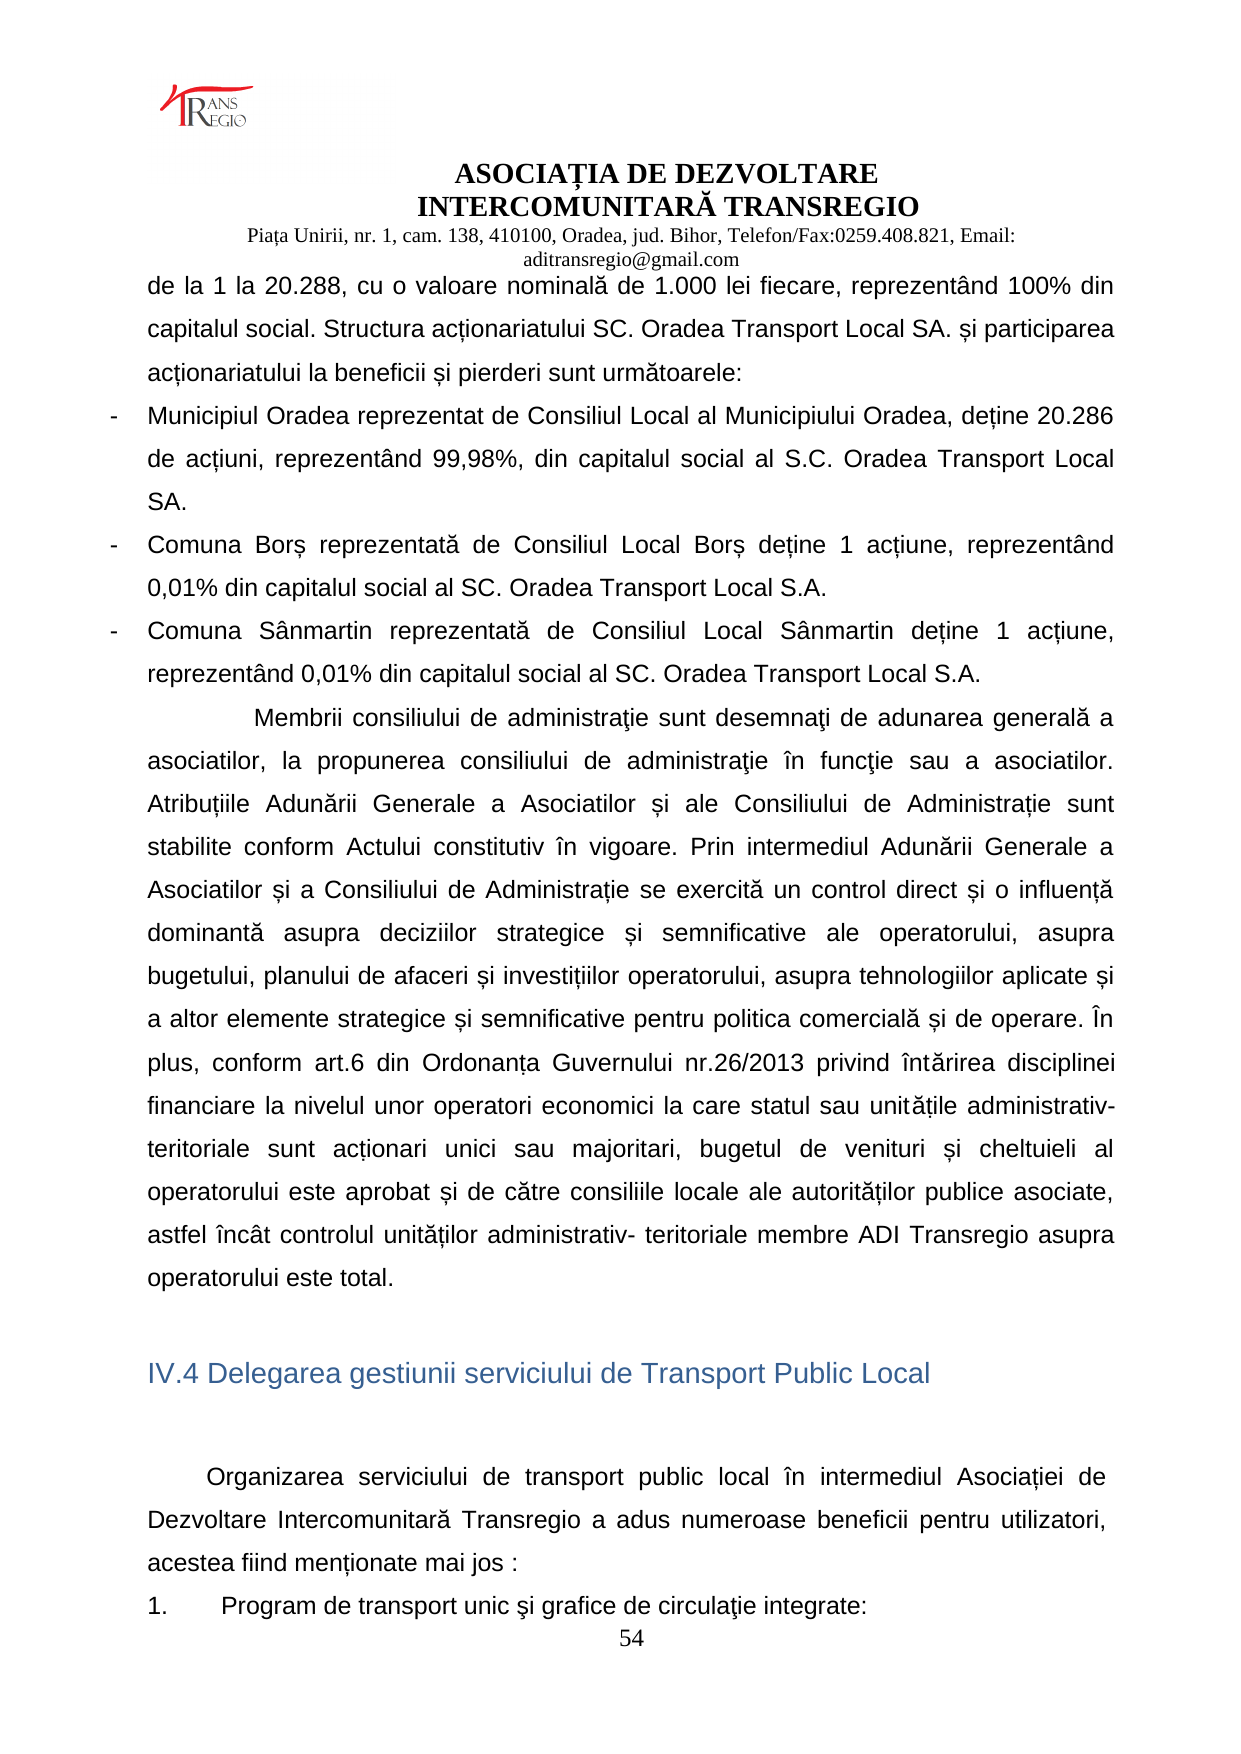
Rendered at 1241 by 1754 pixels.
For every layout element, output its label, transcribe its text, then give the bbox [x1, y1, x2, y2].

text Membrii consiliului de administraţie sunt desemnaţi de adunarea generală a asociatilor, la propunerea consiliului de administraţie în funcţie sau a asociatilor. Atribuțiile Adunării Generale a Asociatilor și ale Consiliului de Administrație sunt stabilite conform Actului constitutiv în vigoare. Prin intermediul Adunării Generale a Asociatilor și a Consiliului de Administrație se exercită un control direct și o influență dominantă asupra deciziilor strategice și semnificative ale operatorului, asupra bugetului, planului de afaceri și investițiilor operatorului, asupra tehnologiilor aplicate și a altor elemente strategice și semnificative pentru politica comercială și de operare. În plus, conform art.6 din Ordonanṭa Guvernului nr.26/2013 privind întӑrirea disciplinei financiare la nivelul unor operatori economici la care statul sau unitӑṭile administrativ-teritoriale sunt acṭionari unici sau majoritari, bugetul de venituri și cheltuieli al operatorului este aprobat și de către consiliile locale ale autorităților publice asociate, astfel încât controlul unităților administrativ- teritoriale membre ADI Transregio asupra operatorului este total. [147, 702, 1116, 1292]
list Municipiul Oradea reprezentat de Consiliul Local al Municipiului Oradea, deține 20.286 de acțiuni, reprezentând 99,98%, din capitalul social al S.C. Oradea Transport Local SA. [109, 401, 1116, 516]
text Organizarea serviciului de transport public local în intermediul Asociației de Dezvoltare Intercomunitară Transregio a adus numeroase beneficii pentru utilizatori, acestea fiind menționate mai jos : [147, 1462, 1107, 1577]
list Comuna Borș reprezentată de Consiliul Local Borș deține 1 acțiune, reprezentând 0,01% din capitalul social al SC. Oradea Transport Local S.A. [109, 530, 1116, 602]
picture [147, 73, 396, 184]
subtitle IV.4 Delegarea gestiunii serviciului de Transport Public Local [147, 1356, 1116, 1390]
list Comuna Sânmartin reprezentată de Consiliul Local Sânmartin deține 1 acțiune, reprezentând 0,01% din capitalul social al SC. Oradea Transport Local S.A. [109, 616, 1116, 688]
list Program de transport unic şi grafice de circulaţie integrate: [147, 1591, 1163, 1620]
